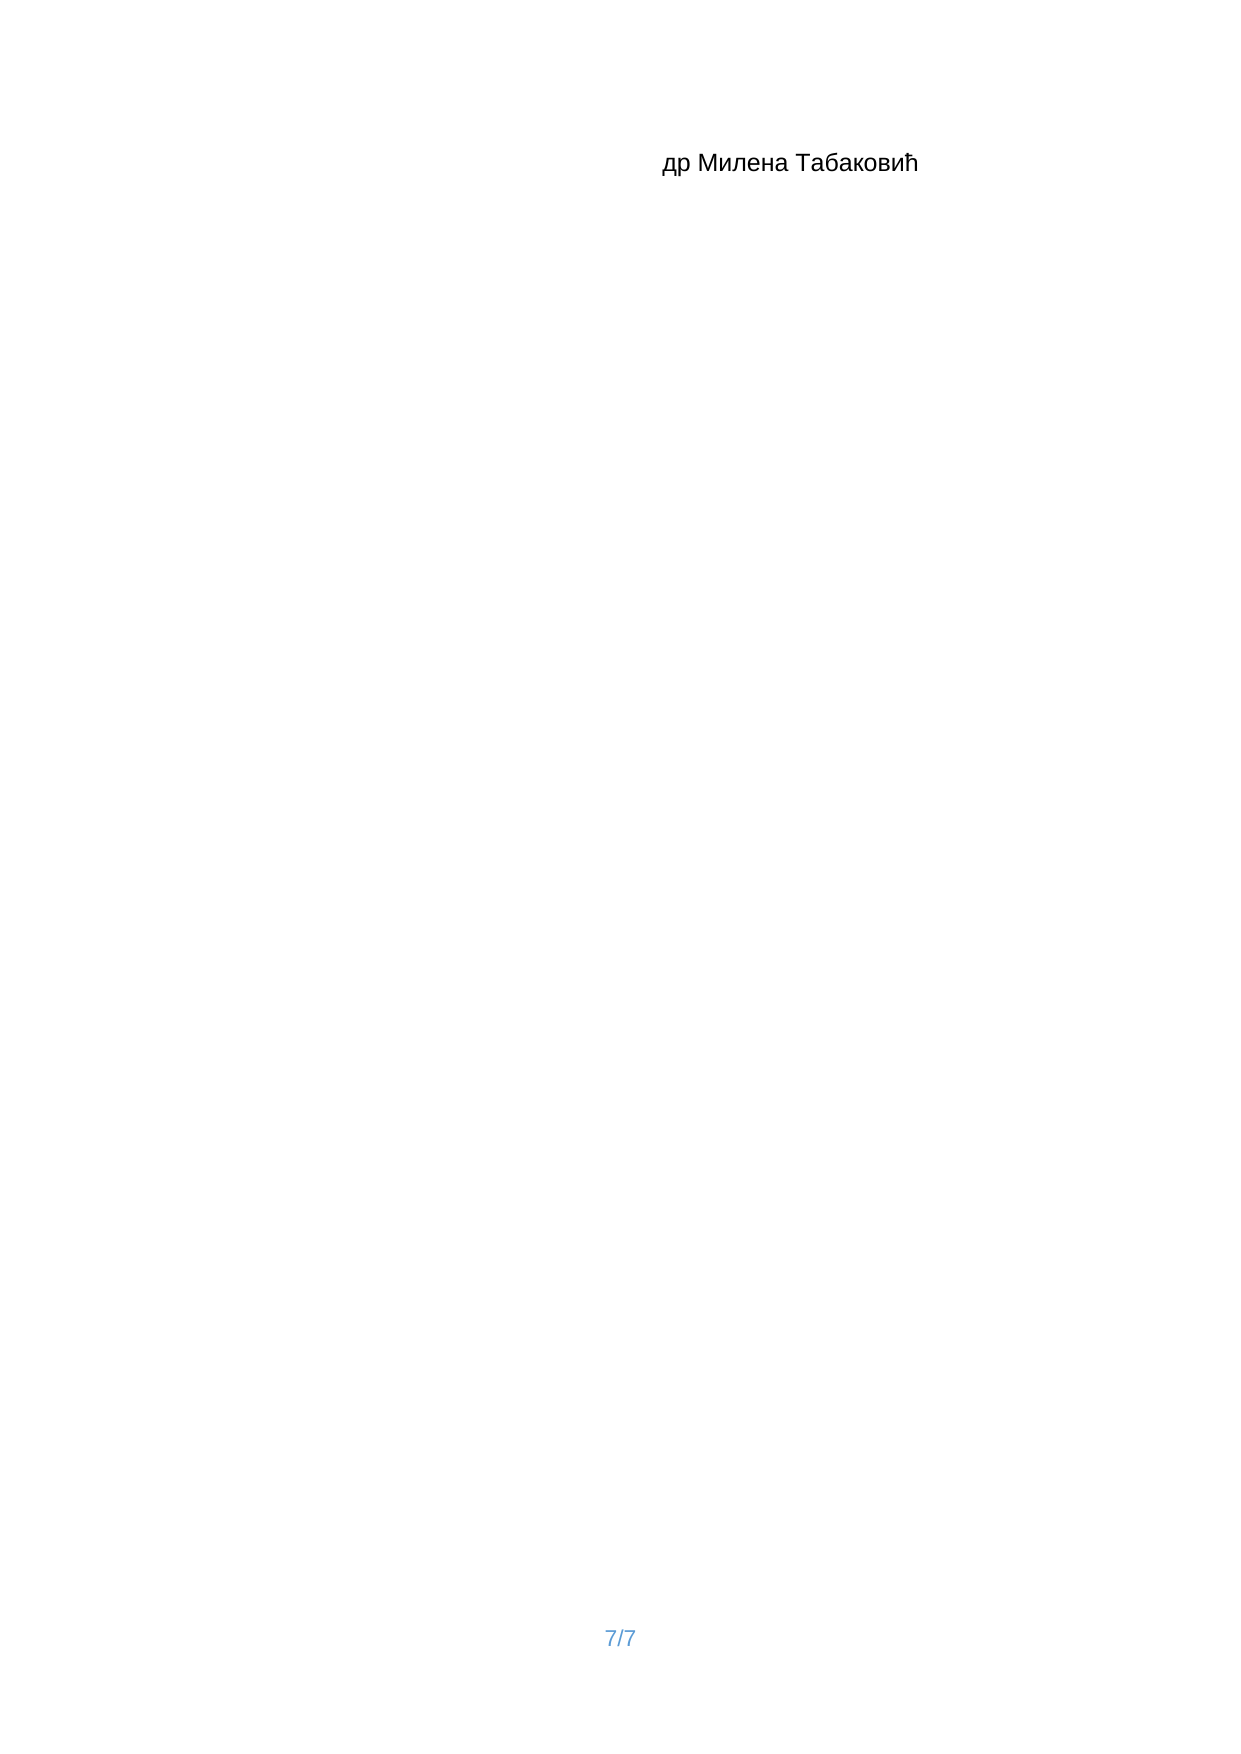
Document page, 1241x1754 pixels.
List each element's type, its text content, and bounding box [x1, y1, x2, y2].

text др Милена Табаковић [148, 148, 1093, 176]
